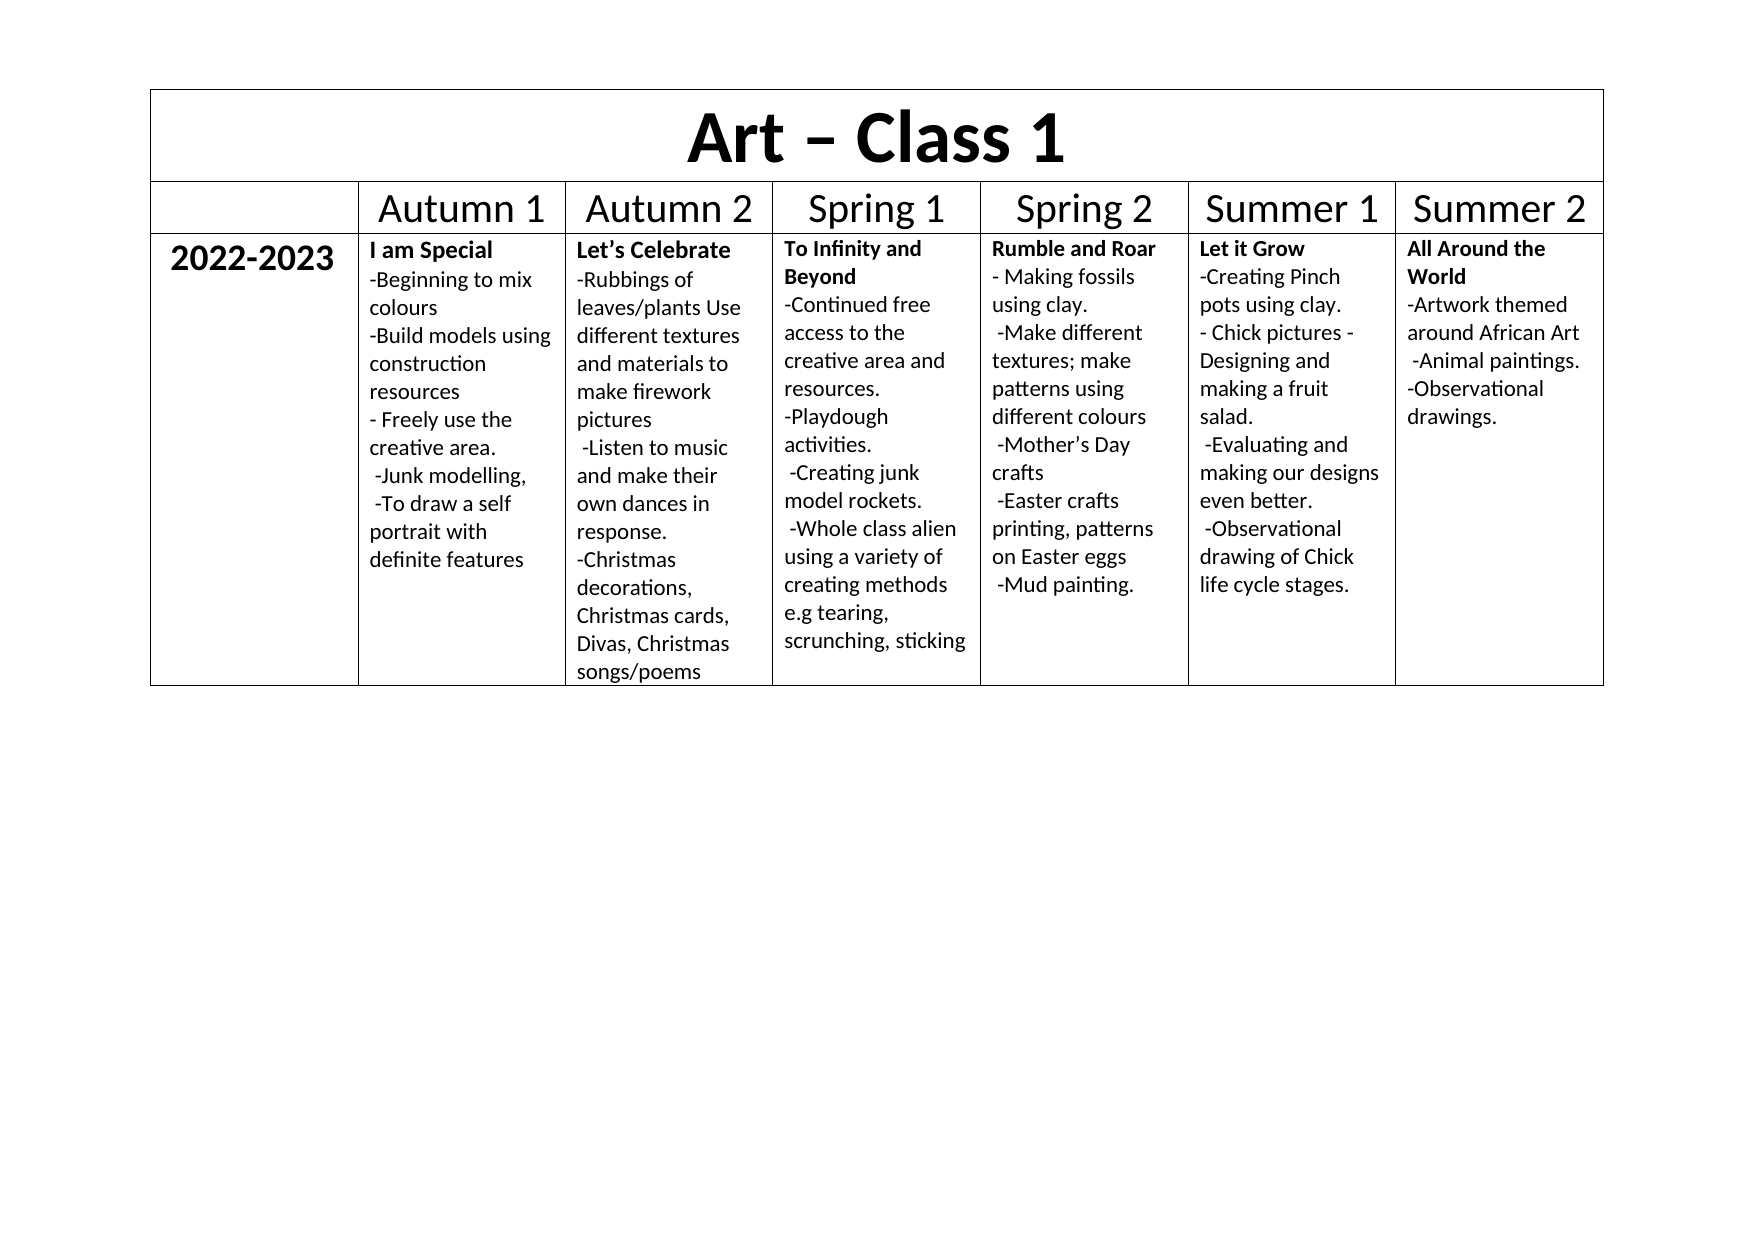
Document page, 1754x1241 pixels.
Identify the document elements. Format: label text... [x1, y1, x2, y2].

table_cell Spring 1 [773, 182, 980, 233]
table_cell 2022-2023 [151, 234, 358, 685]
table_cell Rumble and Roar - Making fossils using clay. -Make different textures; make patterns using different colours -Mother’s Day crafts -Easter crafts printing, patterns on Easter eggs -Mud painting. [981, 234, 1188, 685]
table_cell [151, 182, 358, 233]
table_cell Spring 2 [981, 182, 1188, 233]
table_cell I am Special -Beginning to mix colours -Build models using construction resources - Freely use the creative area. -Junk modelling, -To draw a self portrait with definite features [359, 234, 565, 685]
table_cell Summer 2 [1396, 182, 1603, 233]
table_cell To Infinity and Beyond -Continued free access to the creative area and resources. -Playdough activities. -Creating junk model rockets. -Whole class alien using a variety of creating methods e.g tearing, scrunching, sticking [773, 234, 980, 685]
table_cell Summer 1 [1189, 182, 1395, 233]
table_header Art – Class 1 [151, 90, 1603, 181]
table_cell Let it Grow -Creating Pinch pots using clay. - Chick pictures -Designing and making a fruit salad. -Evaluating and making our designs even better. -Observational drawing of Chick life cycle stages. [1189, 234, 1395, 685]
table_cell Let’s Celebrate -Rubbings of leaves/plants Use different textures and materials to make firework pictures -Listen to music and make their own dances in response. -Christmas decorations, Christmas cards, Divas, Christmas songs/poems [566, 234, 772, 685]
table_cell Autumn 2 [566, 182, 772, 233]
table_cell All Around the World -Artwork themed around African Art -Animal paintings. -Observational drawings. [1396, 234, 1603, 685]
table_cell Autumn 1 [359, 182, 565, 233]
